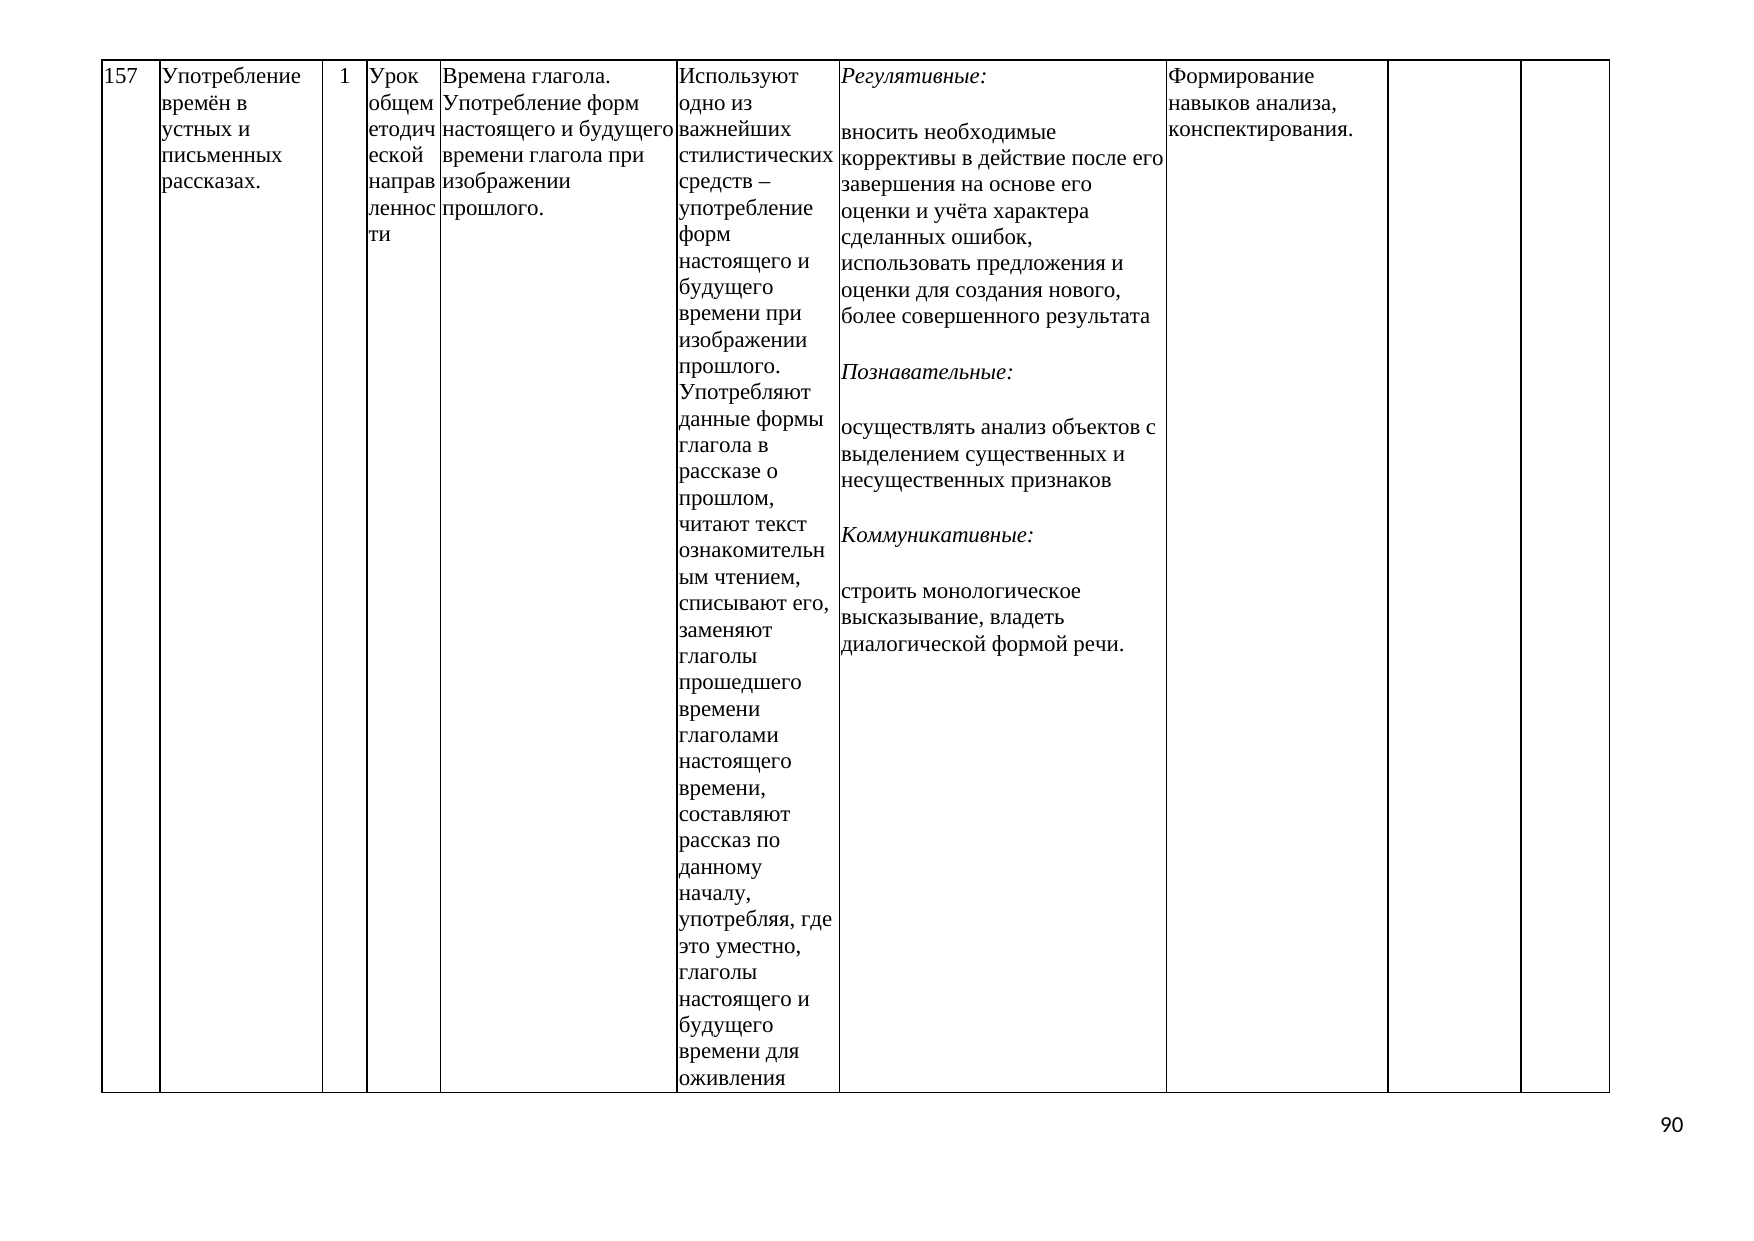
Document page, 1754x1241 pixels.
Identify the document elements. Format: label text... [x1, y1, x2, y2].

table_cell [840, 61, 1166, 1092]
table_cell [678, 61, 839, 1092]
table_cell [441, 61, 676, 1092]
table_cell 1 [323, 61, 366, 1092]
table_cell [1522, 61, 1609, 1092]
table_cell 157 [103, 61, 159, 1092]
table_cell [1167, 61, 1387, 1092]
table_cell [368, 61, 440, 1092]
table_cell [161, 61, 322, 1092]
table_cell [1389, 61, 1520, 1092]
